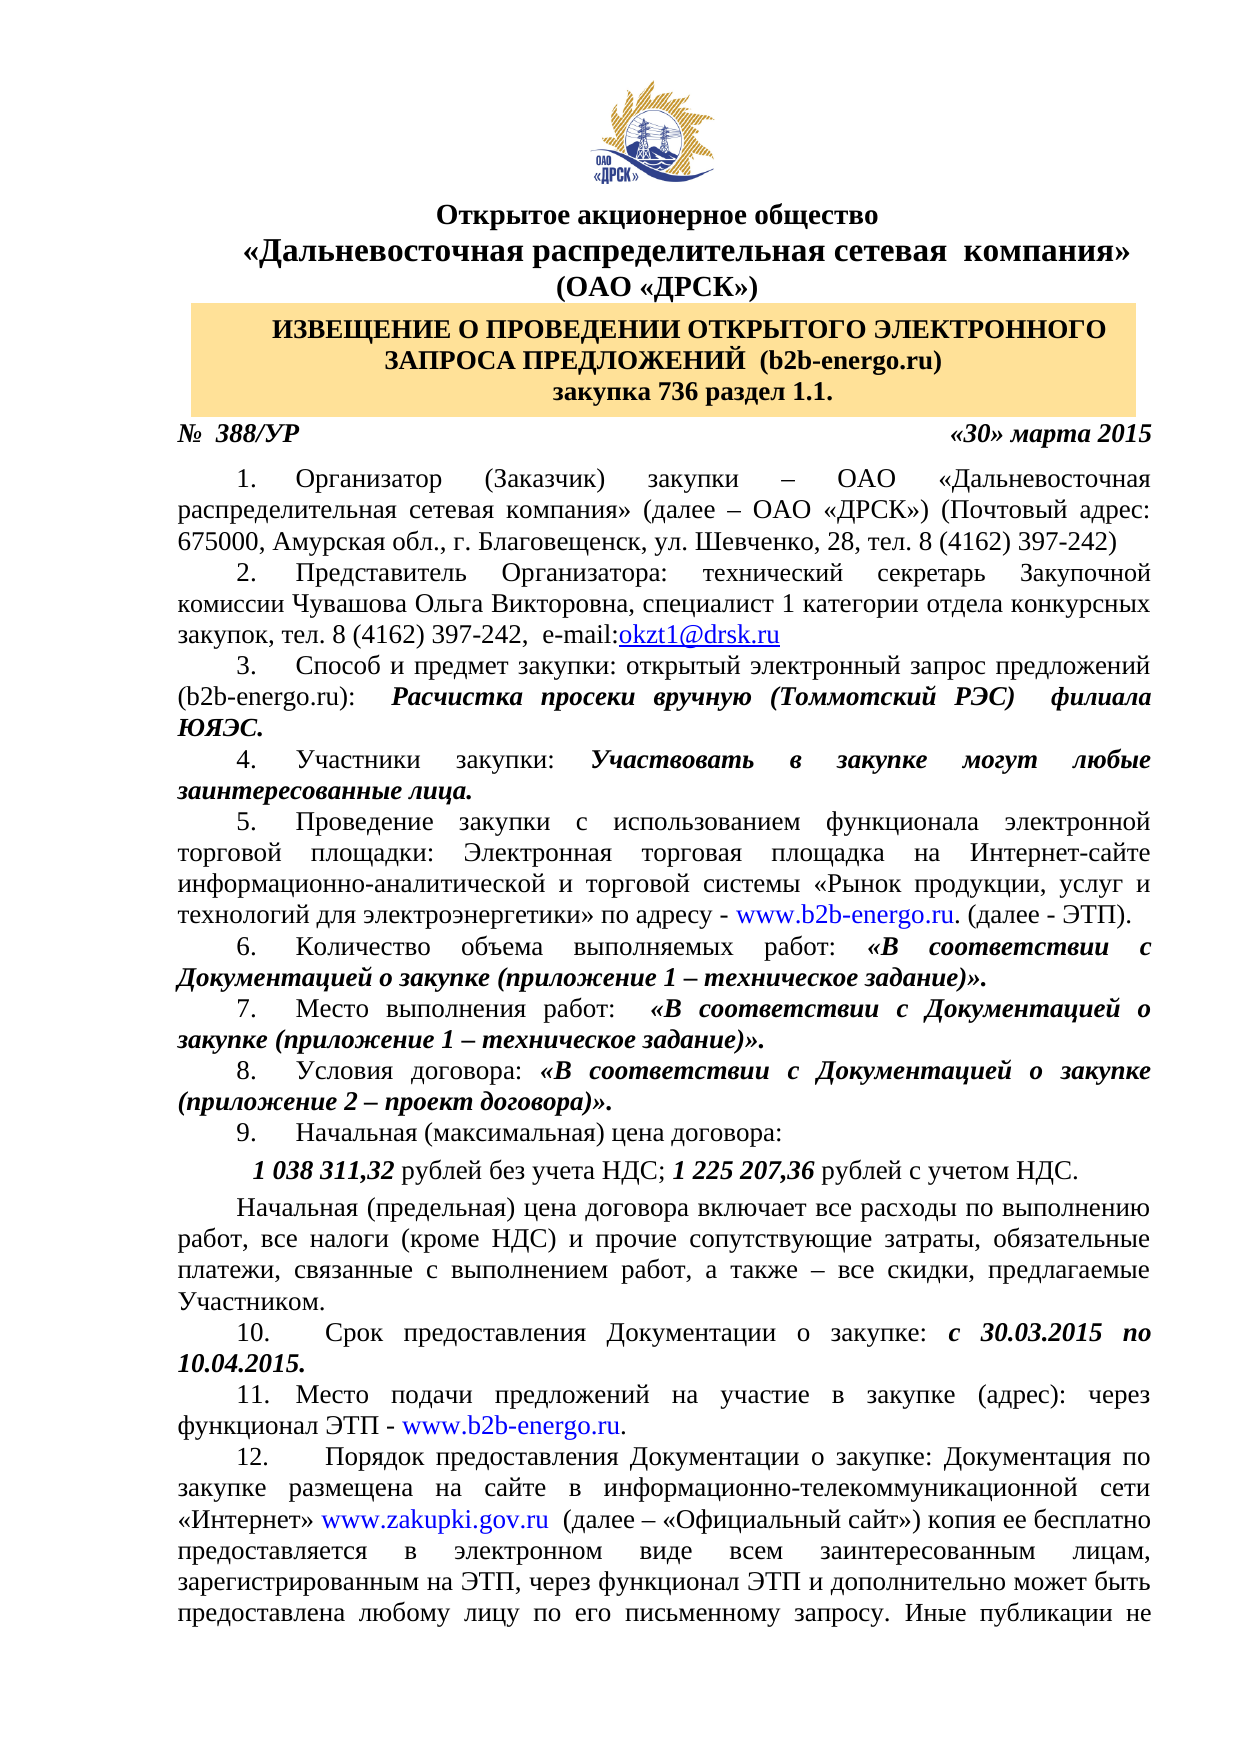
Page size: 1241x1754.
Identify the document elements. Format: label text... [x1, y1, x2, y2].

text Открытое акционерное общество [177, 197, 1137, 231]
list Проведение закупки с использованием функционала электронной торговой площадки: Электронная торговая площадка на Интернет-сайте информационно-аналитической и торговой системы «Рынок продукции, услуг и технологий для электроэнергетики» по адресу - www.b2b-energo.ru. (далее - ЭТП). [177, 805, 1152, 929]
list Организатор (Заказчик) закупки – ОАО «Дальневосточная распределительная сетевая компания» (далее – ОАО «ДРСК») (Почтовый адрес: 675000, Амурская обл., г. Благовещенск, ул. Шевченко, 28, тел. 8 (4162) 397-242) [177, 462, 1152, 556]
table_header «30» марта 2015 [664, 417, 1163, 448]
text «Дальневосточная распределительная сетевая компания» [177, 231, 1137, 269]
list 1 038 311,32 рублей без учета НДС; 1 225 207,36 рублей с учетом НДС. [252, 1154, 1152, 1185]
text (ОАО «ДРСК») [177, 269, 1137, 303]
picture [589, 80, 715, 184]
text Начальная (предельная) цена договора включает все расходы по выполнению работ, все налоги (кроме НДС) и прочие сопутствующие затраты, обязательные платежи, связанные с выполнением работ, а также – все скидки, предлагаемые Участником. [177, 1191, 1152, 1316]
list Начальная (максимальная) цена договора: [177, 1116, 1152, 1148]
list Представитель Организатора: технический секретарь Закупочной комиссии Чувашова Ольга Викторовна, специалист 1 категории отдела конкурсных закупок, тел. 8 (4162) 397-242, e-mail:okzt1@drsk.ru [177, 556, 1152, 649]
list Количество объема выполняемых работ: «В соответствии с Документацией о закупке (приложение 1 – техническое задание)». [177, 929, 1152, 992]
list Срок предоставления Документации о закупке: с 30.03.2015 по 10.04.2015. [177, 1316, 1152, 1378]
list Участники закупки: Участвовать в закупке могут любые заинтересованные лица. [177, 743, 1152, 805]
list Условия договора: «В соответствии с Документацией о закупке (приложение 2 – проект договора)». [177, 1054, 1152, 1116]
table_header № 388/УР [166, 417, 664, 448]
table_header ИЗВЕЩЕНИЕ О ПРОВЕДЕНИИ ОТКРЫТОГО ЭЛЕКТРОННОГО ЗАПРОСА ПРЕДЛОЖЕНИЙ (b2b-energo.ru) закупка 736 раздел 1.1. [191, 303, 1136, 417]
list Место подачи предложений на участие в закупке (адрес): через функционал ЭТП - www.b2b-energo.ru. [177, 1378, 1152, 1440]
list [177, 1440, 1152, 1627]
list Место выполнения работ: «В соответствии с Документацией о закупке (приложение 1 – техническое задание)». [177, 992, 1152, 1054]
list Способ и предмет закупки: открытый электронный запрос предложений (b2b-energo.ru): Расчистка просеки вручную (Томмотский РЭС) филиала ЮЯЭС. [177, 649, 1152, 743]
